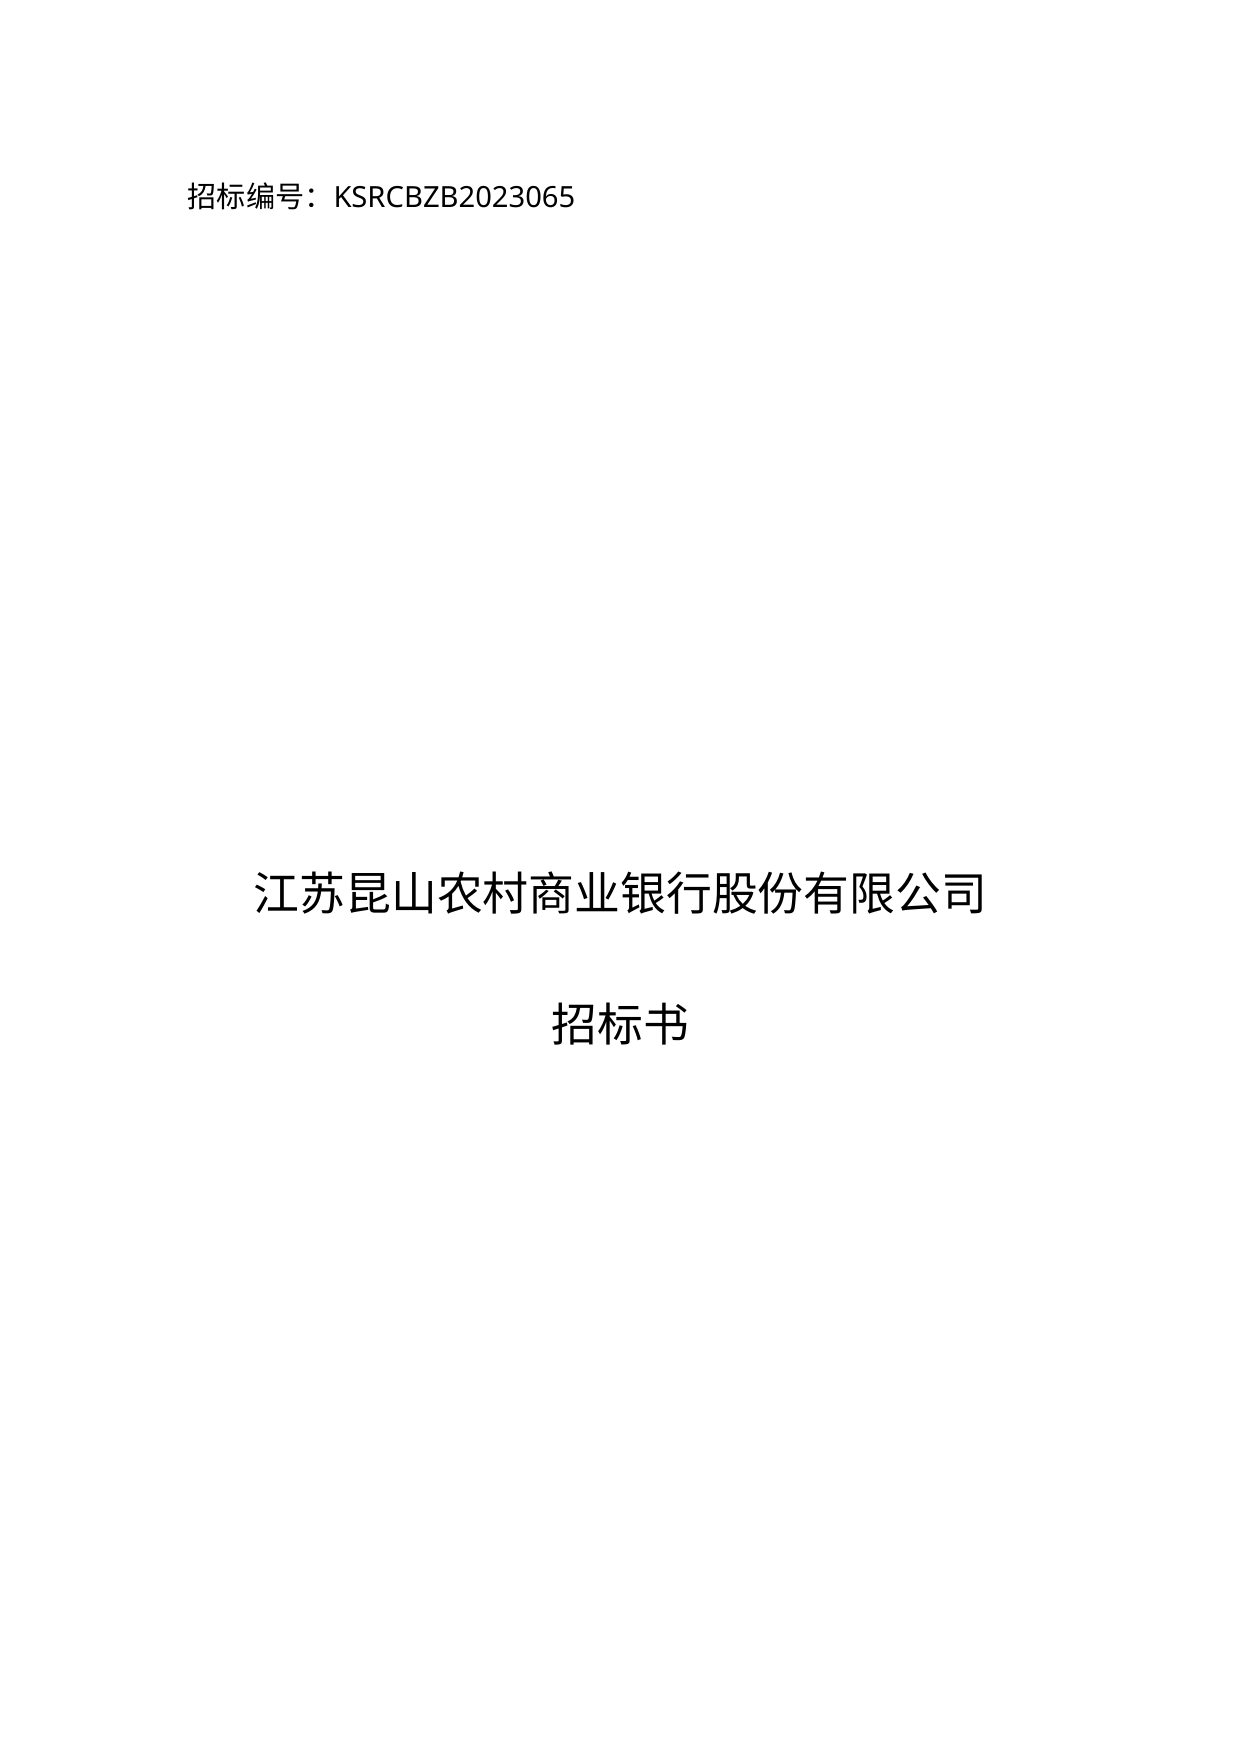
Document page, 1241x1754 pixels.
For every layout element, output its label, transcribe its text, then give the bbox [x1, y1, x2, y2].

text 招标编号：KSRCBZB2023065 [187, 162, 1053, 227]
text 江苏昆山农村商业银行股份有限公司 [187, 842, 1053, 939]
text 招标书 [187, 972, 1053, 1070]
